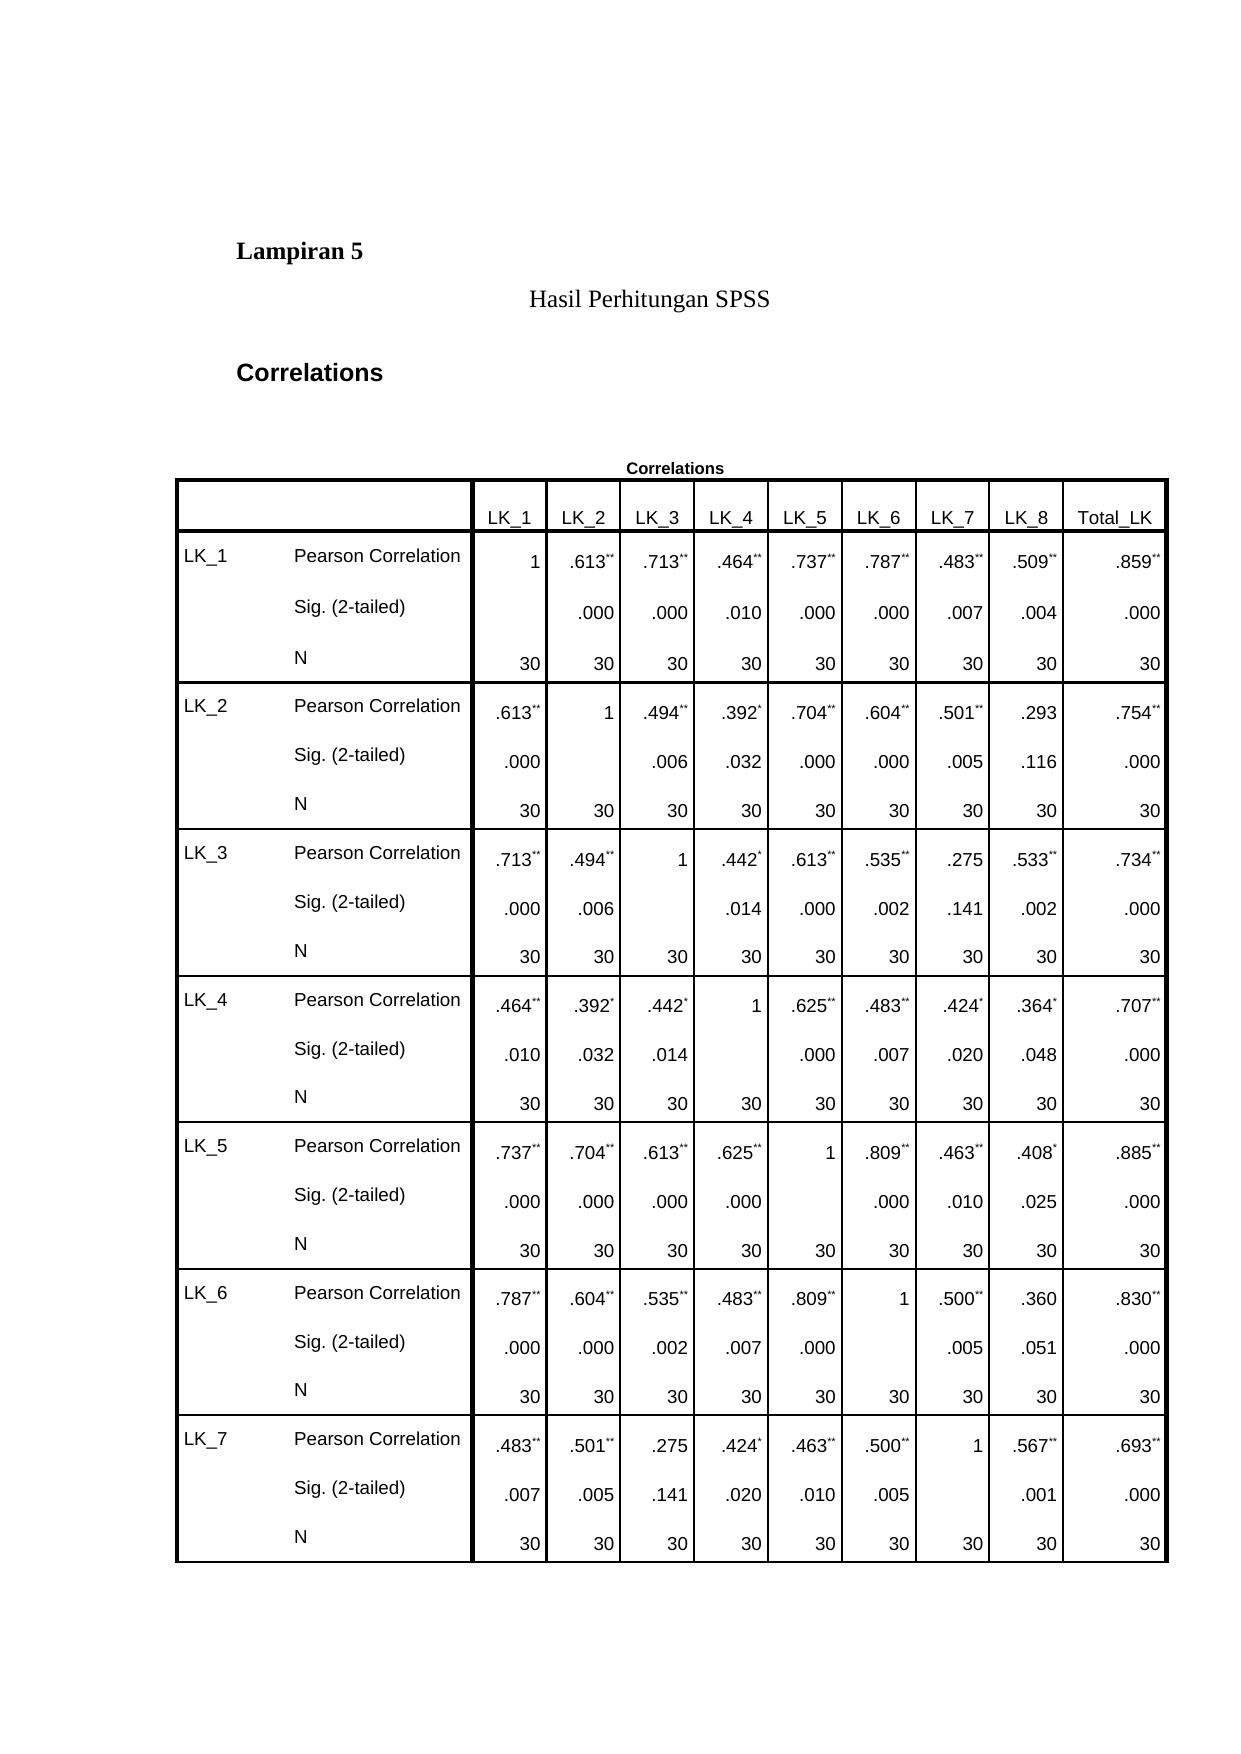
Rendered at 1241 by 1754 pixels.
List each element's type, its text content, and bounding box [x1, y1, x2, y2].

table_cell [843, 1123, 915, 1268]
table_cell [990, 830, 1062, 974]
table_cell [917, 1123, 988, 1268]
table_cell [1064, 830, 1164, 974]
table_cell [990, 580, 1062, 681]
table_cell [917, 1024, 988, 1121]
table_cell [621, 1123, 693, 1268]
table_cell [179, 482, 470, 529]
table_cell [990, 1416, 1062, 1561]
text Hasil Perhitungan SPSS [236, 284, 1063, 313]
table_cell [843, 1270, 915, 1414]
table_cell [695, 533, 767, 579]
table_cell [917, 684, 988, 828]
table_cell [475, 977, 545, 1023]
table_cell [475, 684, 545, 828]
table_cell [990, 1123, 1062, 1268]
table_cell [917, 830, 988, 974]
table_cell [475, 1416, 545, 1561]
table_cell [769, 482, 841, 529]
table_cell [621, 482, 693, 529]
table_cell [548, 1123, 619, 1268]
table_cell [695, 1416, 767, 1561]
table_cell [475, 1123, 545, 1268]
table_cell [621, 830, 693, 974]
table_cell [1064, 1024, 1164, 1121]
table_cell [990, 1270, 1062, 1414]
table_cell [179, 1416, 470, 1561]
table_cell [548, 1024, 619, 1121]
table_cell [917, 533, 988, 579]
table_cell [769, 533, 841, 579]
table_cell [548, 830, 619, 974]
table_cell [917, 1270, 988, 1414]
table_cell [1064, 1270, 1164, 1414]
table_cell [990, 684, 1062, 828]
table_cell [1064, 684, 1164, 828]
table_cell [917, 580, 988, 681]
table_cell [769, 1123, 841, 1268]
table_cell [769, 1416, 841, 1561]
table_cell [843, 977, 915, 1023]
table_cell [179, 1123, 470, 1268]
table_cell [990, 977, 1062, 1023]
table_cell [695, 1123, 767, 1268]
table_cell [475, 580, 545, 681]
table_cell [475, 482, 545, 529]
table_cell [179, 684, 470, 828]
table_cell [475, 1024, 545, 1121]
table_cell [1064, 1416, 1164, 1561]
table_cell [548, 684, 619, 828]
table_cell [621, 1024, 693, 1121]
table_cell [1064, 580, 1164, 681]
text Lampiran 5 [236, 236, 1063, 265]
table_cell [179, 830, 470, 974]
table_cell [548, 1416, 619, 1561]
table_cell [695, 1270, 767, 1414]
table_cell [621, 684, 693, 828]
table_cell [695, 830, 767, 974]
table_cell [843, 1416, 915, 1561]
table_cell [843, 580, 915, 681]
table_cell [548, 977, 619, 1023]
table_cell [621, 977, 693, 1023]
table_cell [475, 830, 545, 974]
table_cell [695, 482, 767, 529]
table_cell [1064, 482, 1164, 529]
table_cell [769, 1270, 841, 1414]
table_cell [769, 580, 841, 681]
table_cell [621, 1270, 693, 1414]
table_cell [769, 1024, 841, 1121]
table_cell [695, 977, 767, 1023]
text Correlations [236, 358, 1063, 387]
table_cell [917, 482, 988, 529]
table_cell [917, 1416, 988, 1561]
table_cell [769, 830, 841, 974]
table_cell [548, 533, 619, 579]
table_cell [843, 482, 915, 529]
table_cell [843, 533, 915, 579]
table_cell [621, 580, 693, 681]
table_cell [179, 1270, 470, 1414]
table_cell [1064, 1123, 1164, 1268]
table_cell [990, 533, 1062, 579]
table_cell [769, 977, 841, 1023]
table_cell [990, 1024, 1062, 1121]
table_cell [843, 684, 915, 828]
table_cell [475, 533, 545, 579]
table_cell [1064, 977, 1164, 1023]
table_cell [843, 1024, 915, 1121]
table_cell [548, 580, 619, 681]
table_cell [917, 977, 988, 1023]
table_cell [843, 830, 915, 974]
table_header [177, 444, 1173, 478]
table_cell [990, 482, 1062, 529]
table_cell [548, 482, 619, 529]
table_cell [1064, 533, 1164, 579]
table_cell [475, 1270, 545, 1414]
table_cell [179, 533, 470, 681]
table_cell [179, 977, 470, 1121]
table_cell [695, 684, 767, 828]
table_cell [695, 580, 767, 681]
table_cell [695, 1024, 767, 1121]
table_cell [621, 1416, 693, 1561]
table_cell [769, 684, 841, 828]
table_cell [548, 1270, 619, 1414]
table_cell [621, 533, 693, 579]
